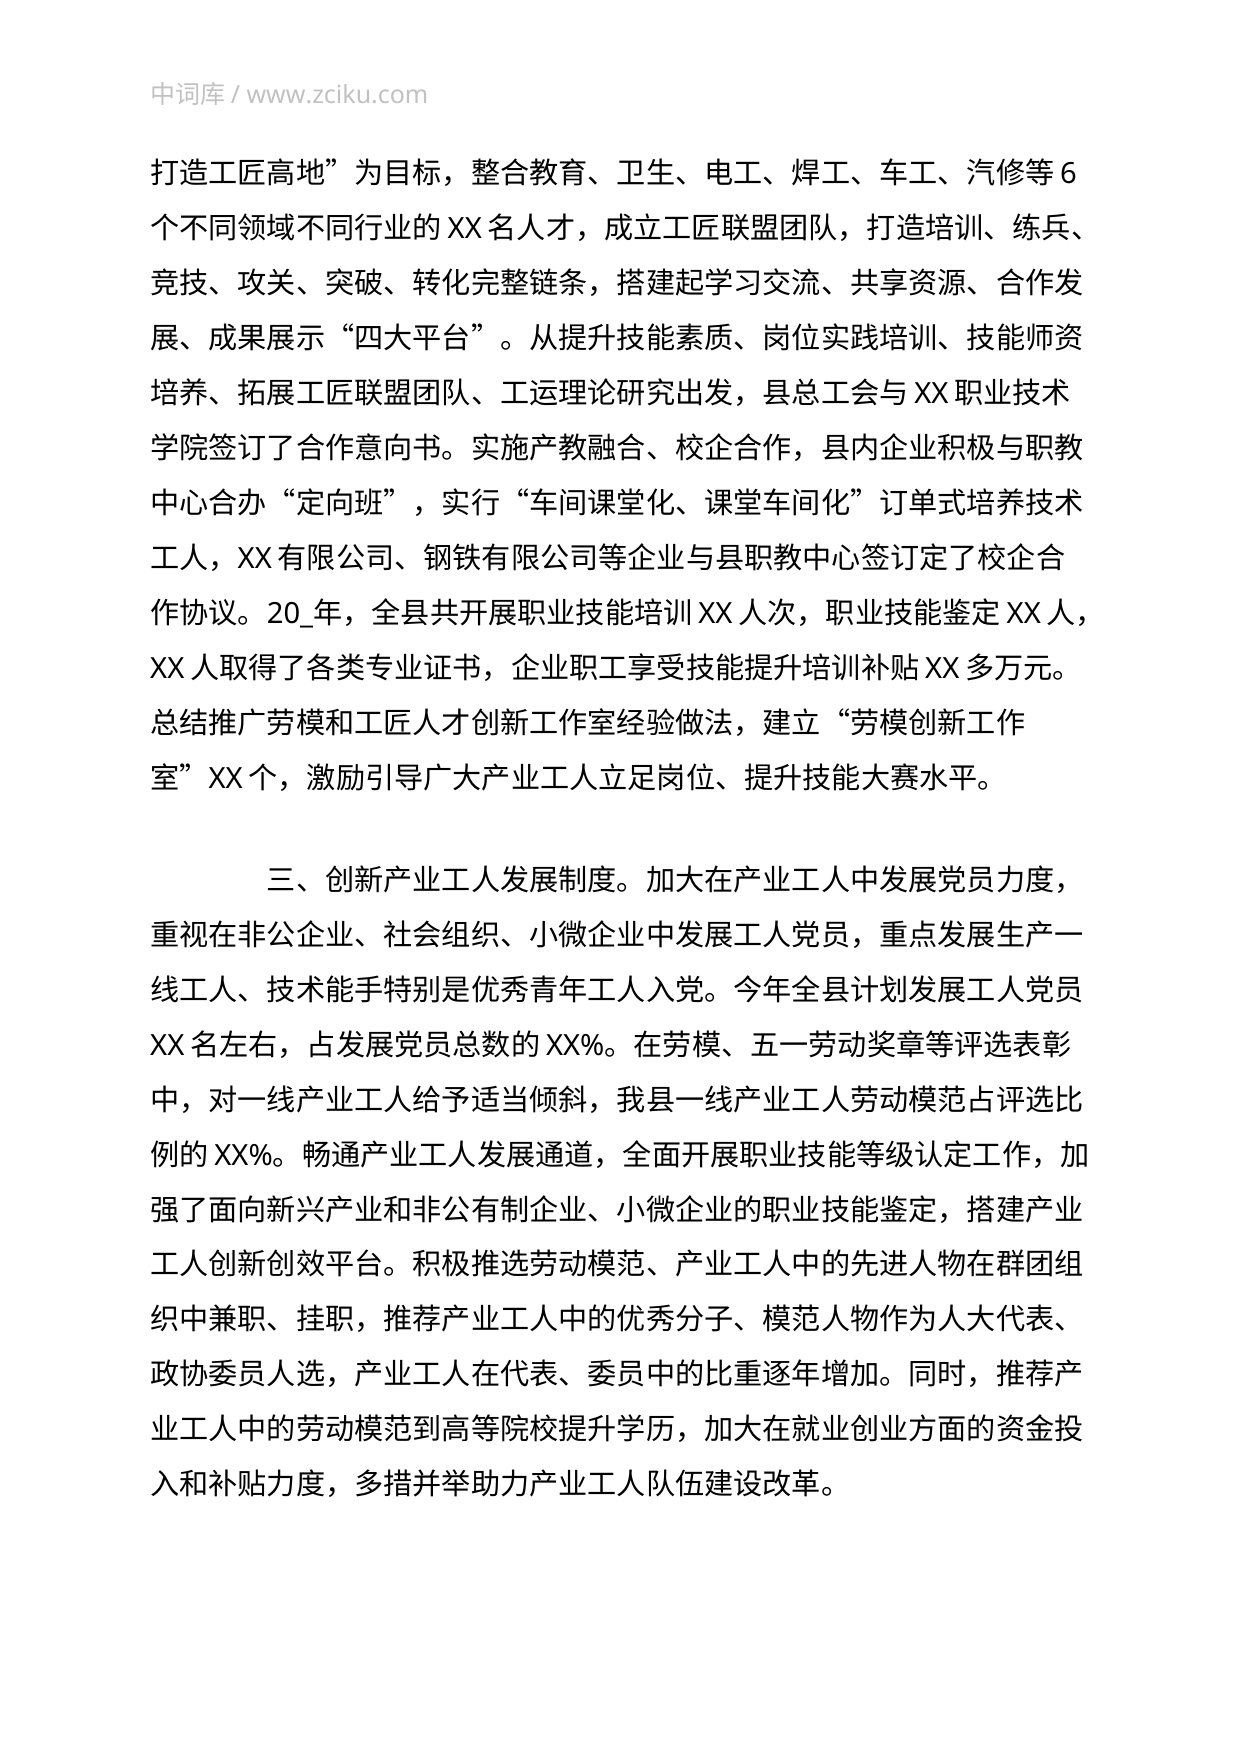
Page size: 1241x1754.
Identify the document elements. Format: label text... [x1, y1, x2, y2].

text 三、创新产业工人发展制度。加大在产业工人中发展党员力度，重视在非公企业、社会组织、小微企业中发展工人党员，重点发展生产一线工人、技术能手特别是优秀青年工人入党。今年全县计划发展工人党员XX名左右，占发展党员总数的XX%。在劳模、五一劳动奖章等评选表彰中，对一线产业工人给予适当倾斜，我县一线产业工人劳动模范占评选比例的XX%。畅通产业工人发展通道，全面开展职业技能等级认定工作，加强了面向新兴产业和非公有制企业、小微企业的职业技能鉴定，搭建产业工人创新创效平台。积极推选劳动模范、产业工人中的先进人物在群团组织中兼职、挂职，推荐产业工人中的优秀分子、模范人物作为人大代表、政协委员人选，产业工人在代表、委员中的比重逐年增加。同时，推荐产业工人中的劳动模范到高等院校提升学历，加大在就业创业方面的资金投入和补贴力度，多措并举助力产业工人队伍建设改革。 [150, 856, 1090, 1503]
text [150, 150, 1090, 797]
